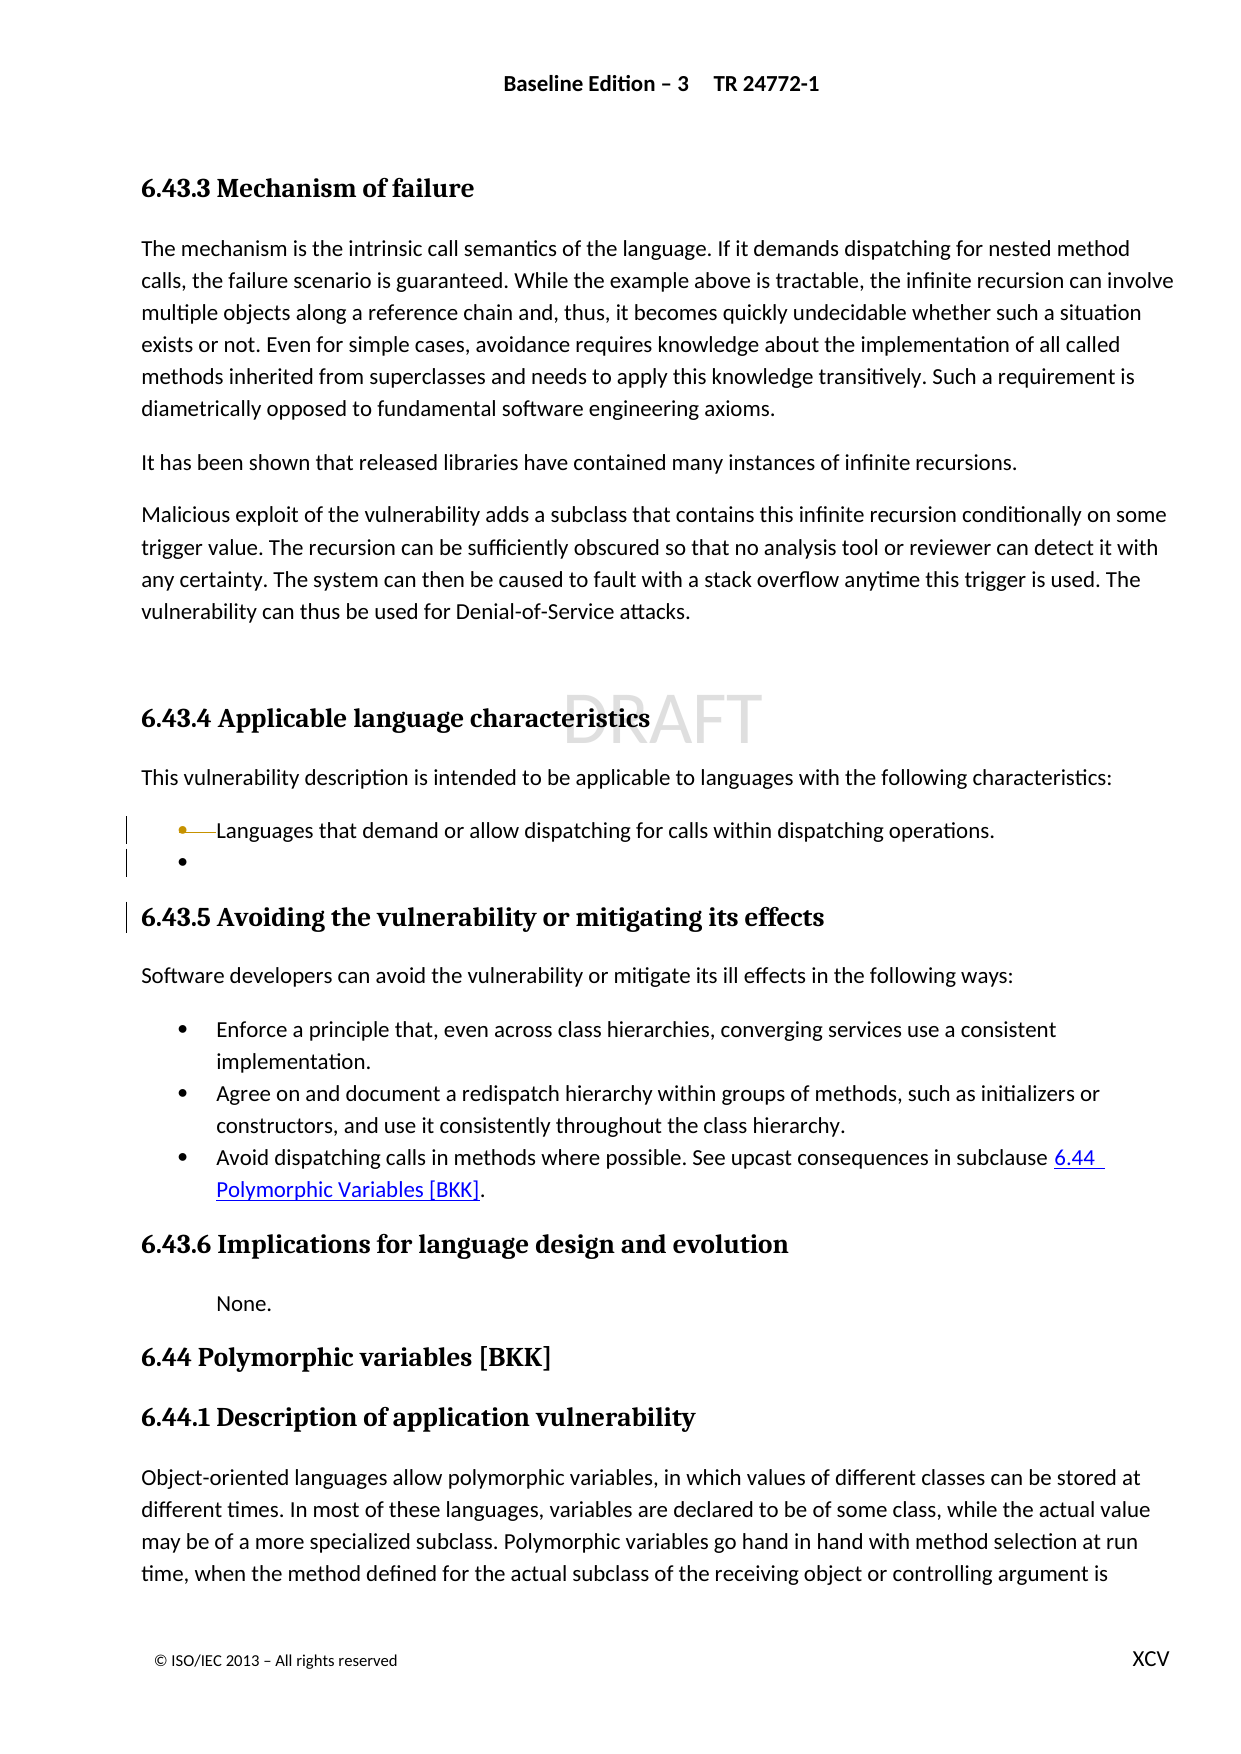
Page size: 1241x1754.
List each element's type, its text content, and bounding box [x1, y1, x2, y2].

list Enforce a principle that, even across class hierarchies, converging services use a consistent implementation. [178, 1015, 1182, 1075]
subtitle 6.43.3 Mechanism of failure [141, 173, 1182, 205]
text The mechanism is the intrinsic call semantics of the language. If it demands dispatching for nested method calls, the failure scenario is guaranteed. While the example above is tractable, the infinite recursion can involve multiple objects along a reference chain and, thus, it becomes quickly undecidable whether such a situation exists or not. Even for simple cases, avoidance requires knowledge about the implementation of all called methods inherited from superclasses and needs to apply this knowledge transitively. Such a requirement is diametrically opposed to fundamental software engineering axioms. [141, 234, 1182, 423]
subtitle 6.44 Polymorphic variables [BKK] [141, 1342, 1182, 1373]
text Malicious exploit of the vulnerability adds a subclass that contains this infinite recursion conditionally on some trigger value. The recursion can be sufficiently obscured so that no analysis tool or reviewer can detect it with any certainty. The system can then be caused to fault with a stack overflow anytime this trigger is used. The vulnerability can thus be used for Denial-of-Service attacks. [141, 501, 1182, 625]
list Languages that demand or allow dispatching for calls within dispatching operations. [178, 816, 1182, 844]
subtitle 6.43.6 Implications for language design and evolution [141, 1229, 1182, 1260]
text It has been shown that released libraries have contained many instances of infinite recursions. [141, 448, 1182, 476]
text This vulnerability description is intended to be applicable to languages with the following characteristics: [141, 763, 1182, 791]
subtitle 6.44.1 Description of application vulnerability [141, 1402, 1182, 1434]
subtitle 6.43.5 Avoiding the vulnerability or mitigating its effects [141, 902, 1182, 933]
list Agree on and document a redispatch hierarchy within groups of methods, such as initializers or constructors, and use it consistently throughout the class hierarchy. [178, 1079, 1182, 1139]
list Avoid dispatching calls in methods where possible. See upcast consequences in subclause 6.44 Polymorphic Variables [BKK]. [178, 1143, 1182, 1204]
text None. [216, 1289, 1182, 1317]
subtitle 6.43.4 Applicable language characteristics [141, 703, 1182, 734]
text Software developers can avoid the vulnerability or mitigate its ill effects in the following ways: [141, 962, 1182, 990]
